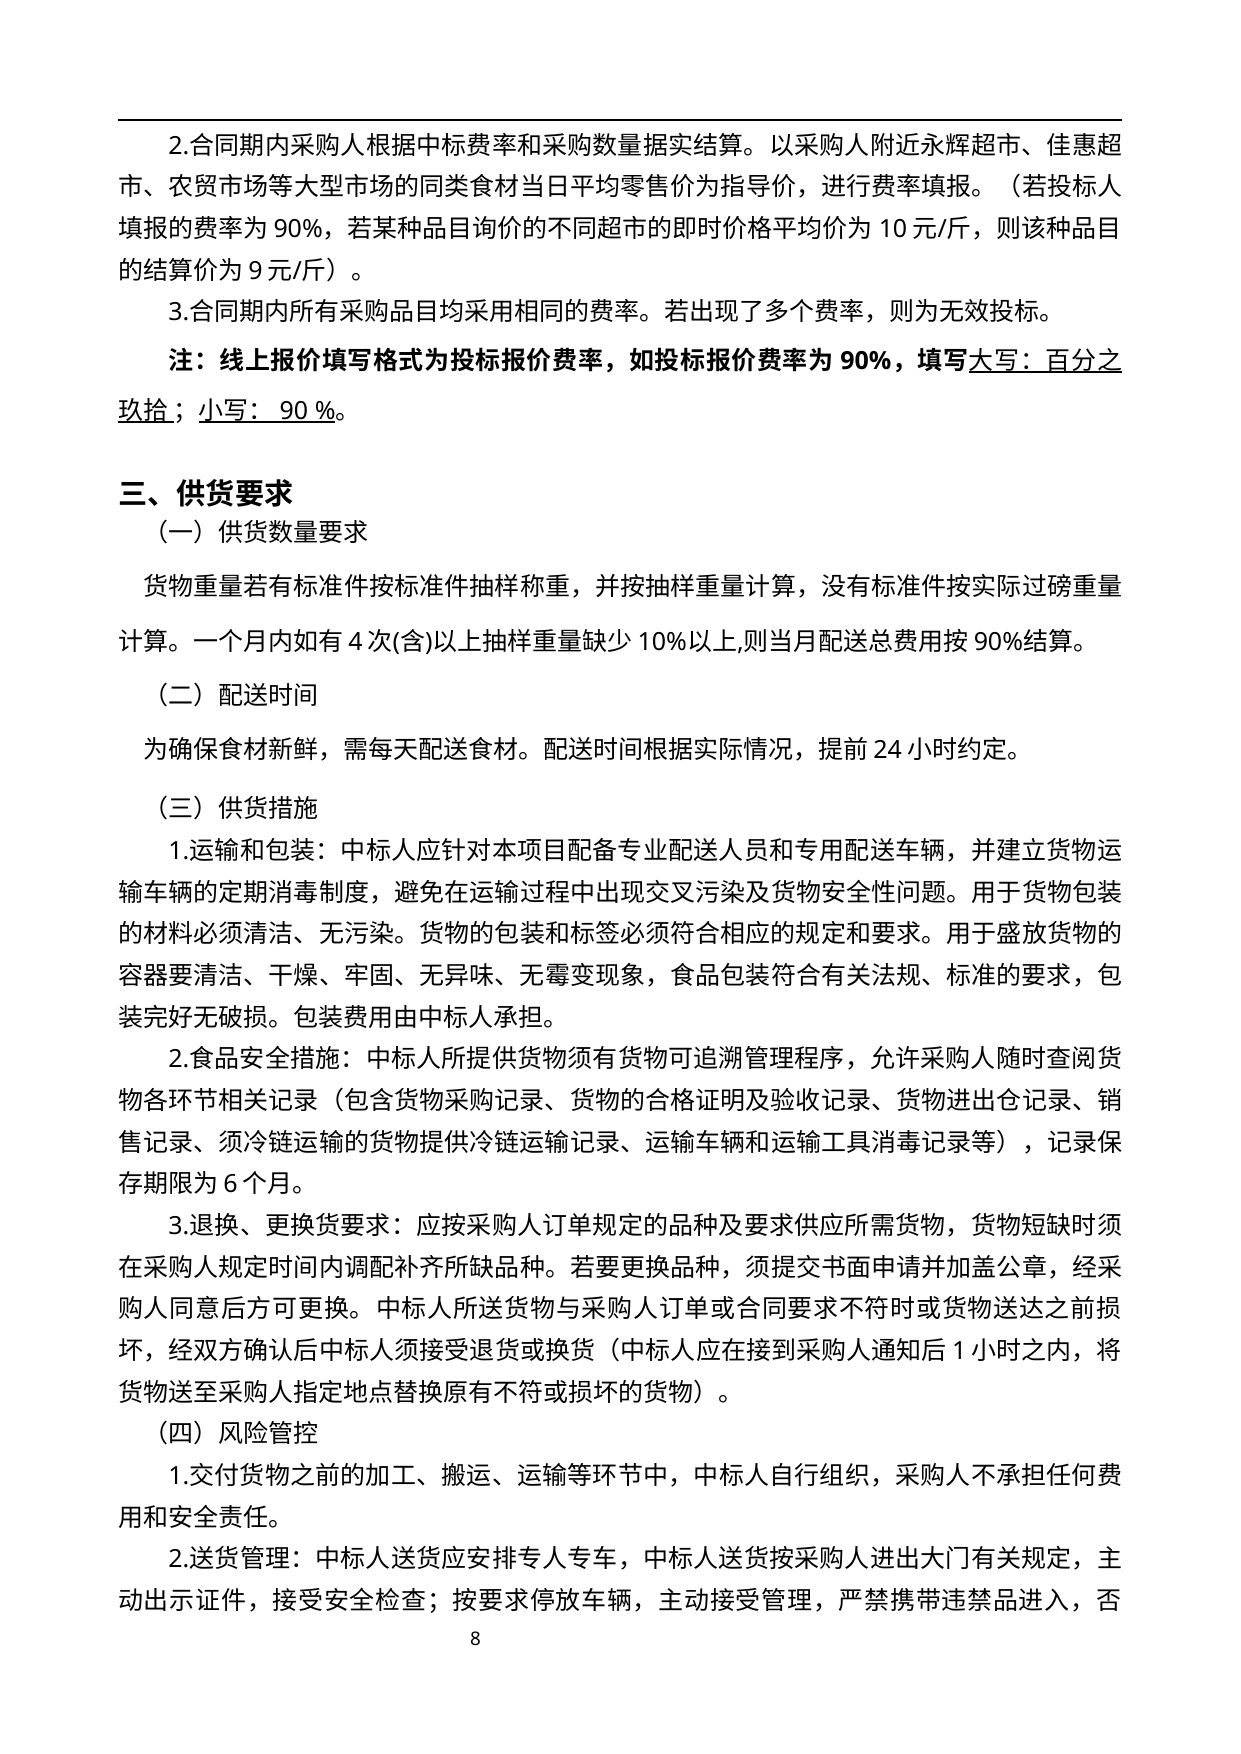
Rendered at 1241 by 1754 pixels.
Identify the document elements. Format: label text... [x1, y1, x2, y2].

text （四）风险管控 [118, 1409, 1122, 1451]
text 2.食品安全措施：中标人所提供货物须有货物可追溯管理程序，允许采购人随时查阅货物各环节相关记录（包含货物采购记录、货物的合格证明及验收记录、货物进出仓记录、销售记录、须冷链运输的货物提供冷链运输记录、运输车辆和运输工具消毒记录等），记录保存期限为6个月。 [118, 1034, 1122, 1201]
text 1.交付货物之前的加工、搬运、运输等环节中，中标人自行组织，采购人不承担任何费用和安全责任。 [118, 1451, 1122, 1534]
list 为确保食材新鲜，需每天配送食材。配送时间根据实际情况，提前24小时约定。 [118, 730, 1122, 766]
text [118, 1534, 1122, 1618]
text 2.合同期内采购人根据中标费率和采购数量据实结算。以采购人附近永辉超市、佳惠超市、农贸市场等大型市场的同类食材当日平均零售价为指导价，进行费率填报。（若投标人填报的费率为90%，若某种品目询价的不同超市的即时价格平均价为10元/斤，则该种品目的结算价为9元/斤）。 [118, 121, 1122, 287]
subtitle 三、供货要求 [118, 471, 1122, 512]
subtitle 货物重量若有标准件按标准件抽样称重，并按抽样重量计算，没有标准件按实际过磅重量计算。一个月内如有4次(含)以上抽样重量缺少10%以上,则当月配送总费用按90%结算。 [118, 567, 1122, 657]
text 注：线上报价填写格式为投标报价费率，如投标报价费率为90%，填写大写：百分之 玖拾 ；小写： 90 %。 [118, 329, 1122, 429]
text 1.运输和包装：中标人应针对本项目配备专业配送人员和专用配送车辆，并建立货物运输车辆的定期消毒制度，避免在运输过程中出现交叉污染及货物安全性问题。用于货物包装的材料必须清洁、无污染。货物的包装和标签必须符合相应的规定和要求。用于盛放货物的容器要清洁、干燥、牢固、无异味、无霉变现象，食品包装符合有关法规、标准的要求，包装完好无破损。包装费用由中标人承担。 [118, 826, 1122, 1034]
text 3.退换、更换货要求：应按采购人订单规定的品种及要求供应所需货物，货物短缺时须在采购人规定时间内调配补齐所缺品种。若要更换品种，须提交书面申请并加盖公章，经采购人同意后方可更换。中标人所送货物与采购人订单或合同要求不符时或货物送达之前损坏，经双方确认后中标人须接受退货或换货（中标人应在接到采购人通知后1小时之内，将货物送至采购人指定地点替换原有不符或损坏的货物）。 [118, 1201, 1122, 1409]
text 3.合同期内所有采购品目均采用相同的费率。若出现了多个费率，则为无效投标。 [118, 287, 1122, 329]
text （三）供货措施 [118, 784, 1122, 826]
subtitle （一）供货数量要求 [118, 512, 1122, 549]
list 配送时间 [118, 676, 1122, 712]
